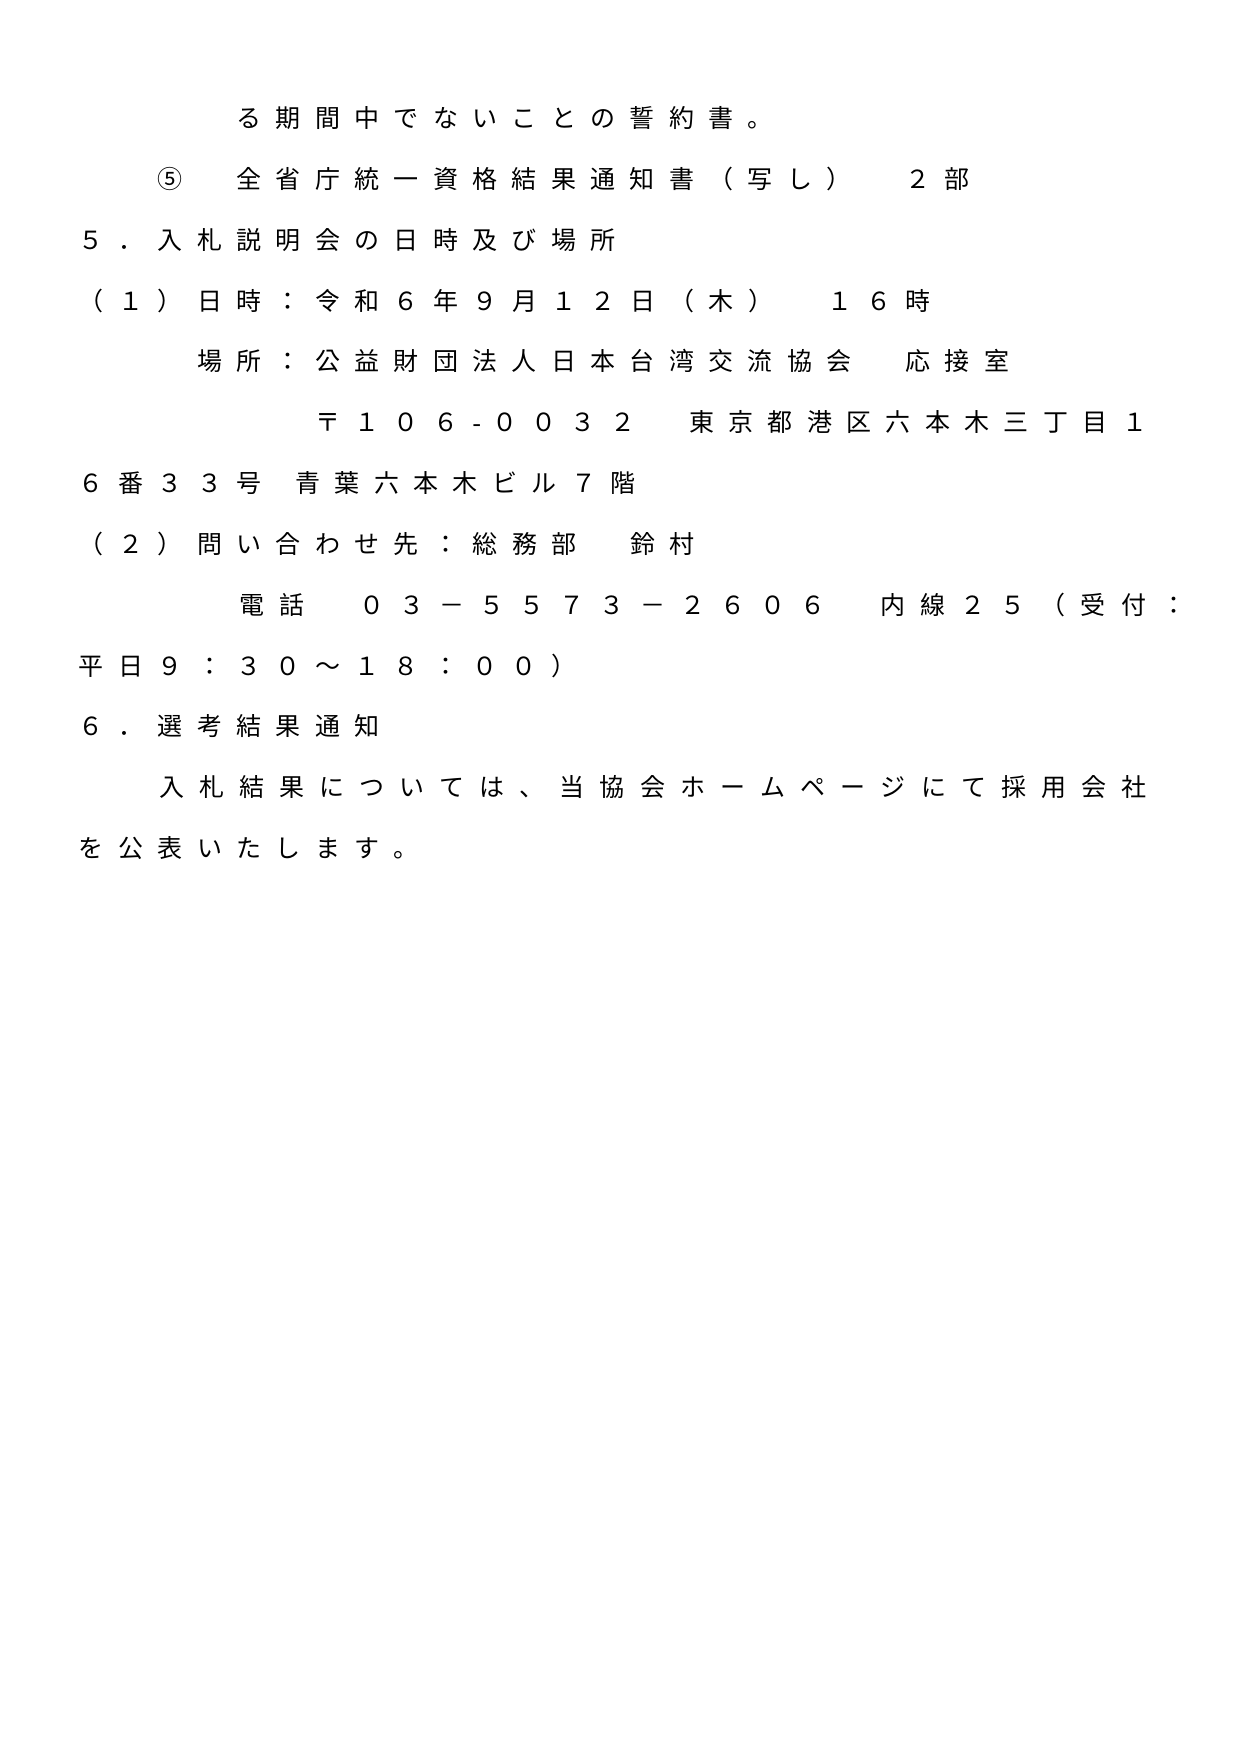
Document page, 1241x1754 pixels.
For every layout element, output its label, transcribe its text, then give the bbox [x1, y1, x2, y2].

text ⑤ 全省庁統一資格結果通知書（写し） ２部 [79, 147, 1161, 208]
text 電話 ０３－５５７３－２６０６ 内線２５（受付：平日９：３０～１８：００） [79, 573, 1161, 694]
text 〒１０６-００３２ 東京都港区六本木三丁目１６番３３号 青葉六本木ビル７階 [79, 390, 1161, 512]
text ６．選考結果通知 [79, 694, 1161, 755]
text （２）問い合わせ先：総務部 鈴村 [79, 512, 1161, 573]
text 入札結果については、当協会ホームページにて採用会社を公表いたします。 [79, 755, 1161, 877]
text る期間中でないことの誓約書。 [79, 86, 1161, 147]
text （１）日時：令和６年９月１２日（木） １６時 [79, 269, 1161, 329]
text ５．入札説明会の日時及び場所 [79, 208, 1161, 269]
text 場所：公益財団法人日本台湾交流協会 応接室 [79, 329, 1161, 390]
